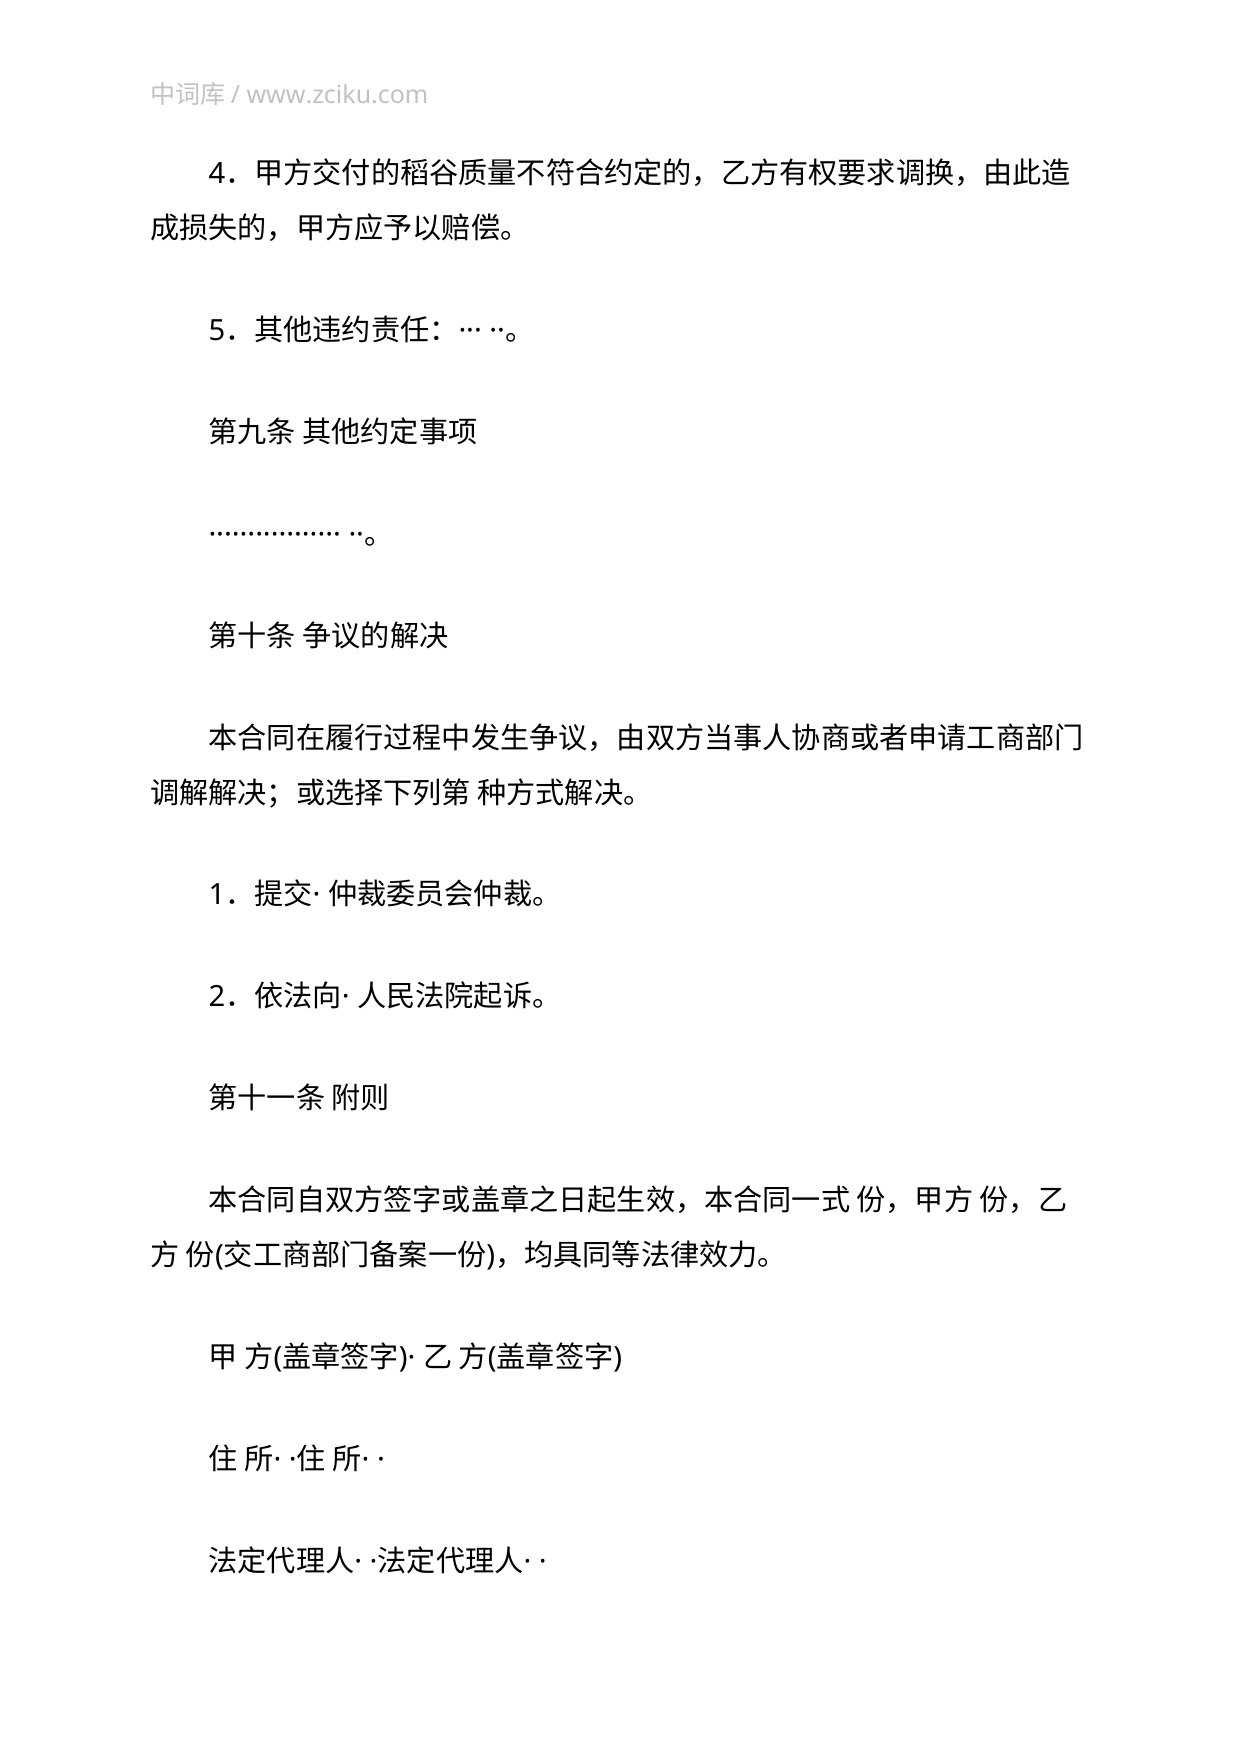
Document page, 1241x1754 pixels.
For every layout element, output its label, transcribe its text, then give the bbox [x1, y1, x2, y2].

text 4．甲方交付的稻谷质量不符合约定的，乙方有权要求调换，由此造成损失的，甲方应予以赔偿。 [150, 150, 1090, 247]
text 甲 方(盖章签字)· 乙 方(盖章签字) [150, 1333, 1090, 1376]
text 本合同自双方签字或盖章之日起生效，本合同一式 份，甲方 份，乙方 份(交工商部门备案一份)，均具同等法律效力。 [150, 1177, 1090, 1274]
text 住 所· ·住 所· · [150, 1436, 1090, 1478]
text 2．依法向· 人民法院起诉。 [150, 973, 1090, 1015]
text 1．提交· 仲裁委员会仲裁。 [150, 871, 1090, 913]
text 本合同在履行过程中发生争议，由双方当事人协商或者申请工商部门调解解决；或选择下列第 种方式解决。 [150, 714, 1090, 811]
text 第十一条 附则 [150, 1075, 1090, 1117]
text 第九条 其他约定事项 [150, 409, 1090, 451]
text ················· ··。 [150, 511, 1090, 553]
text 5．其他违约责任：··· ··。 [150, 307, 1090, 349]
text 第十条 争议的解决 [150, 612, 1090, 655]
text 法定代理人· ·法定代理人· · [150, 1537, 1090, 1580]
